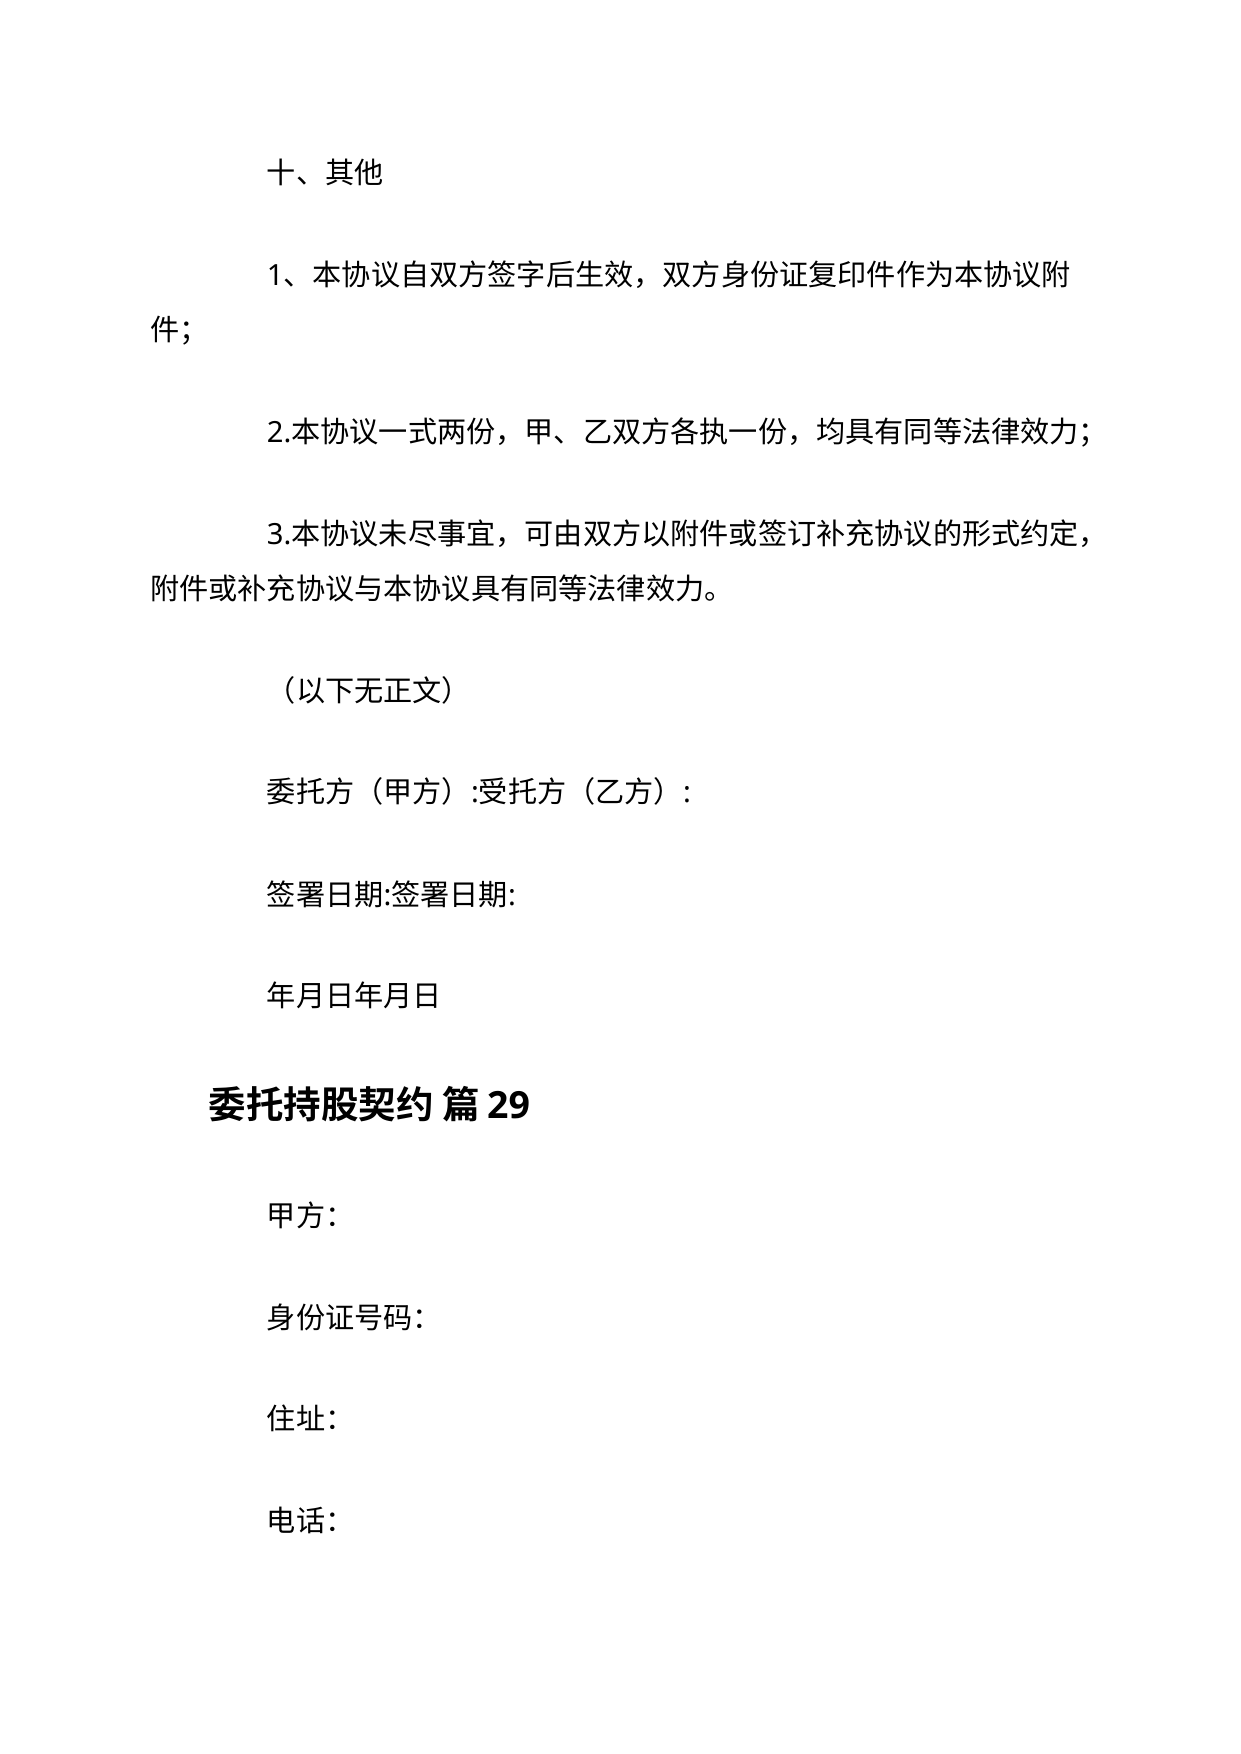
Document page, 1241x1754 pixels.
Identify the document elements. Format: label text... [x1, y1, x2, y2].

text 1、本协议自双方签字后生效，双方身份证复印件作为本协议附件； [150, 252, 1090, 349]
text 电话： [150, 1498, 1090, 1540]
text 十、其他 [150, 150, 1090, 192]
text 委托方（甲方）:受托方（乙方）: [150, 769, 1090, 811]
text 2.本协议一式两份，甲、乙双方各执一份，均具有同等法律效力； [150, 408, 1090, 451]
text 身份证号码： [150, 1294, 1090, 1336]
text 住址： [150, 1396, 1090, 1438]
text 年月日年月日 [150, 973, 1090, 1015]
text （以下无正文） [150, 667, 1090, 709]
text 签署日期:签署日期: [150, 871, 1090, 913]
text 甲方： [150, 1192, 1090, 1235]
text 委托持股契约 篇29 [150, 1075, 1090, 1129]
text 3.本协议未尽事宜，可由双方以附件或签订补充协议的形式约定，附件或补充协议与本协议具有同等法律效力。 [150, 511, 1090, 608]
